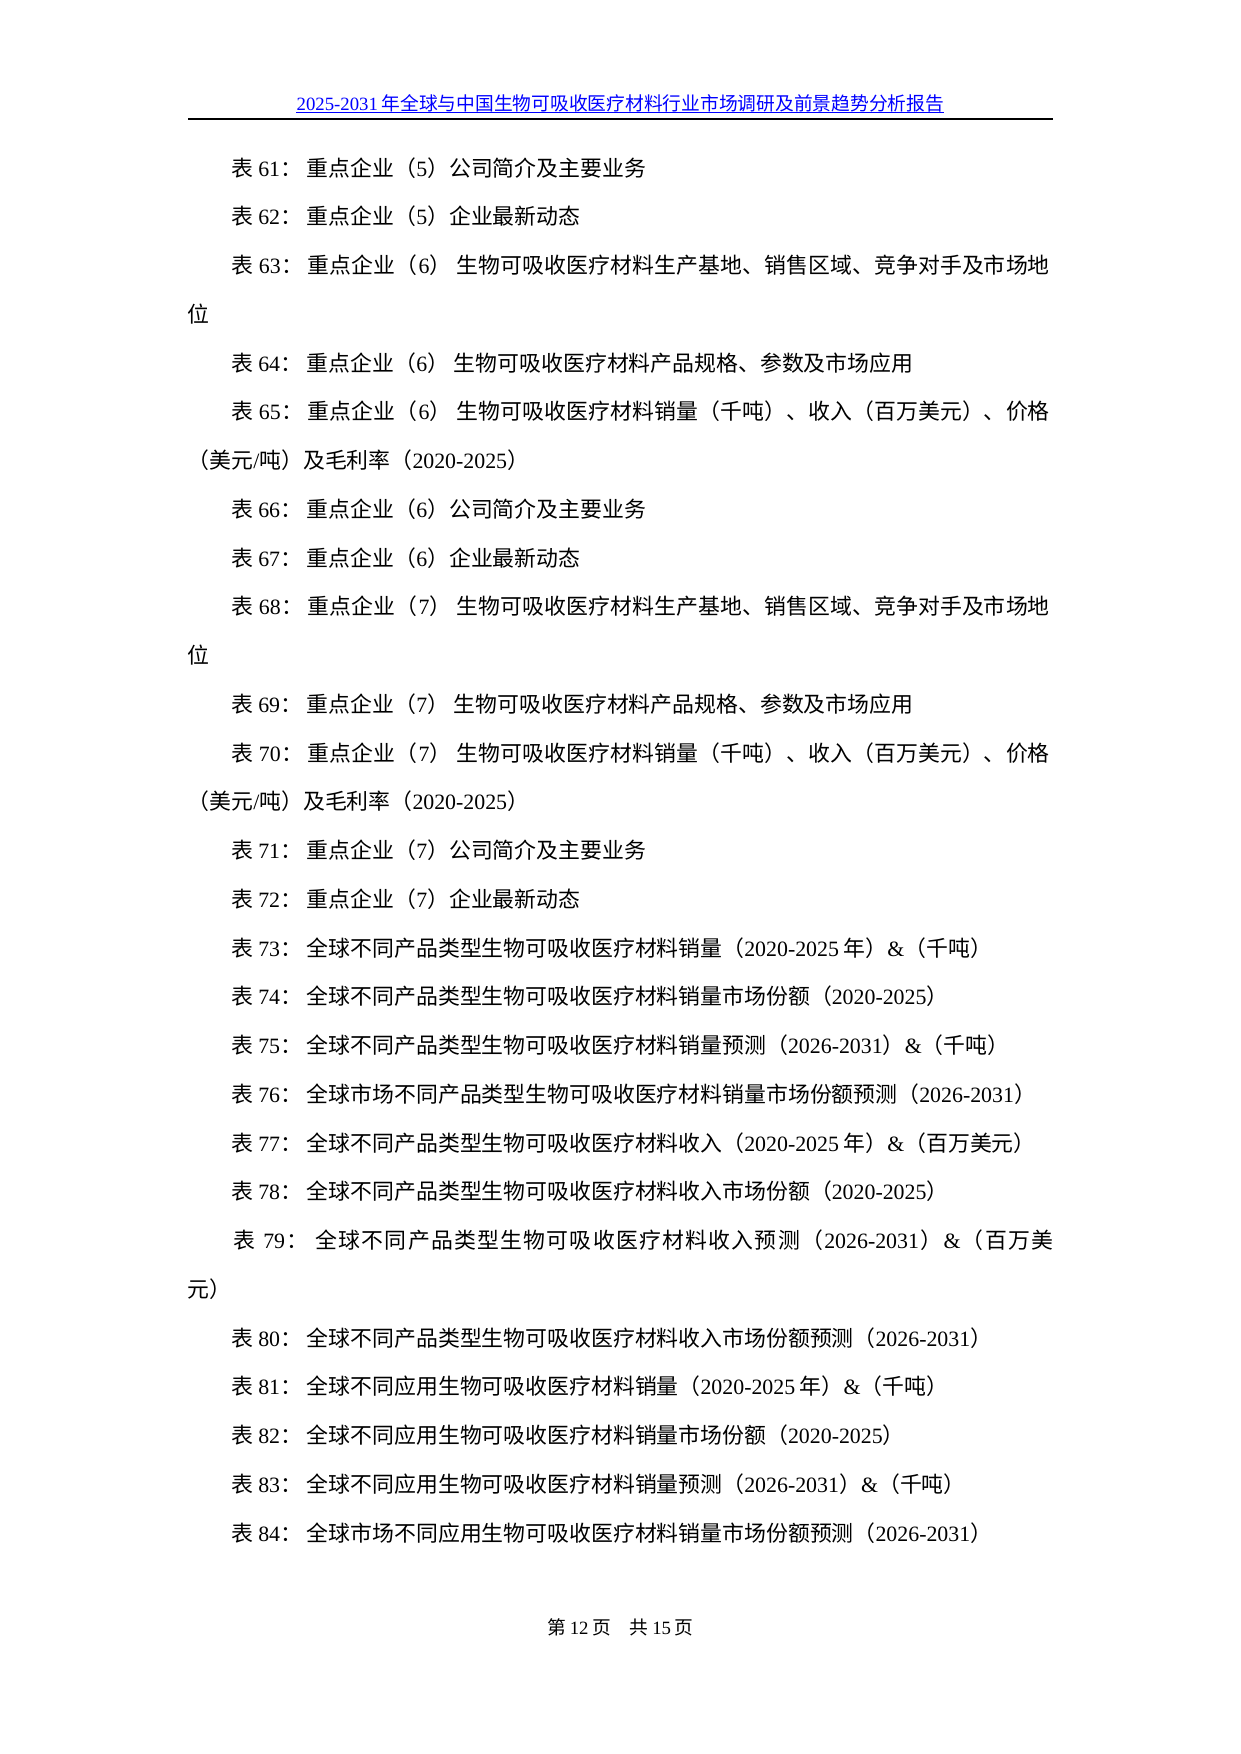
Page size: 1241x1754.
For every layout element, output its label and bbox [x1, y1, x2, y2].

text [187, 150, 1053, 1548]
